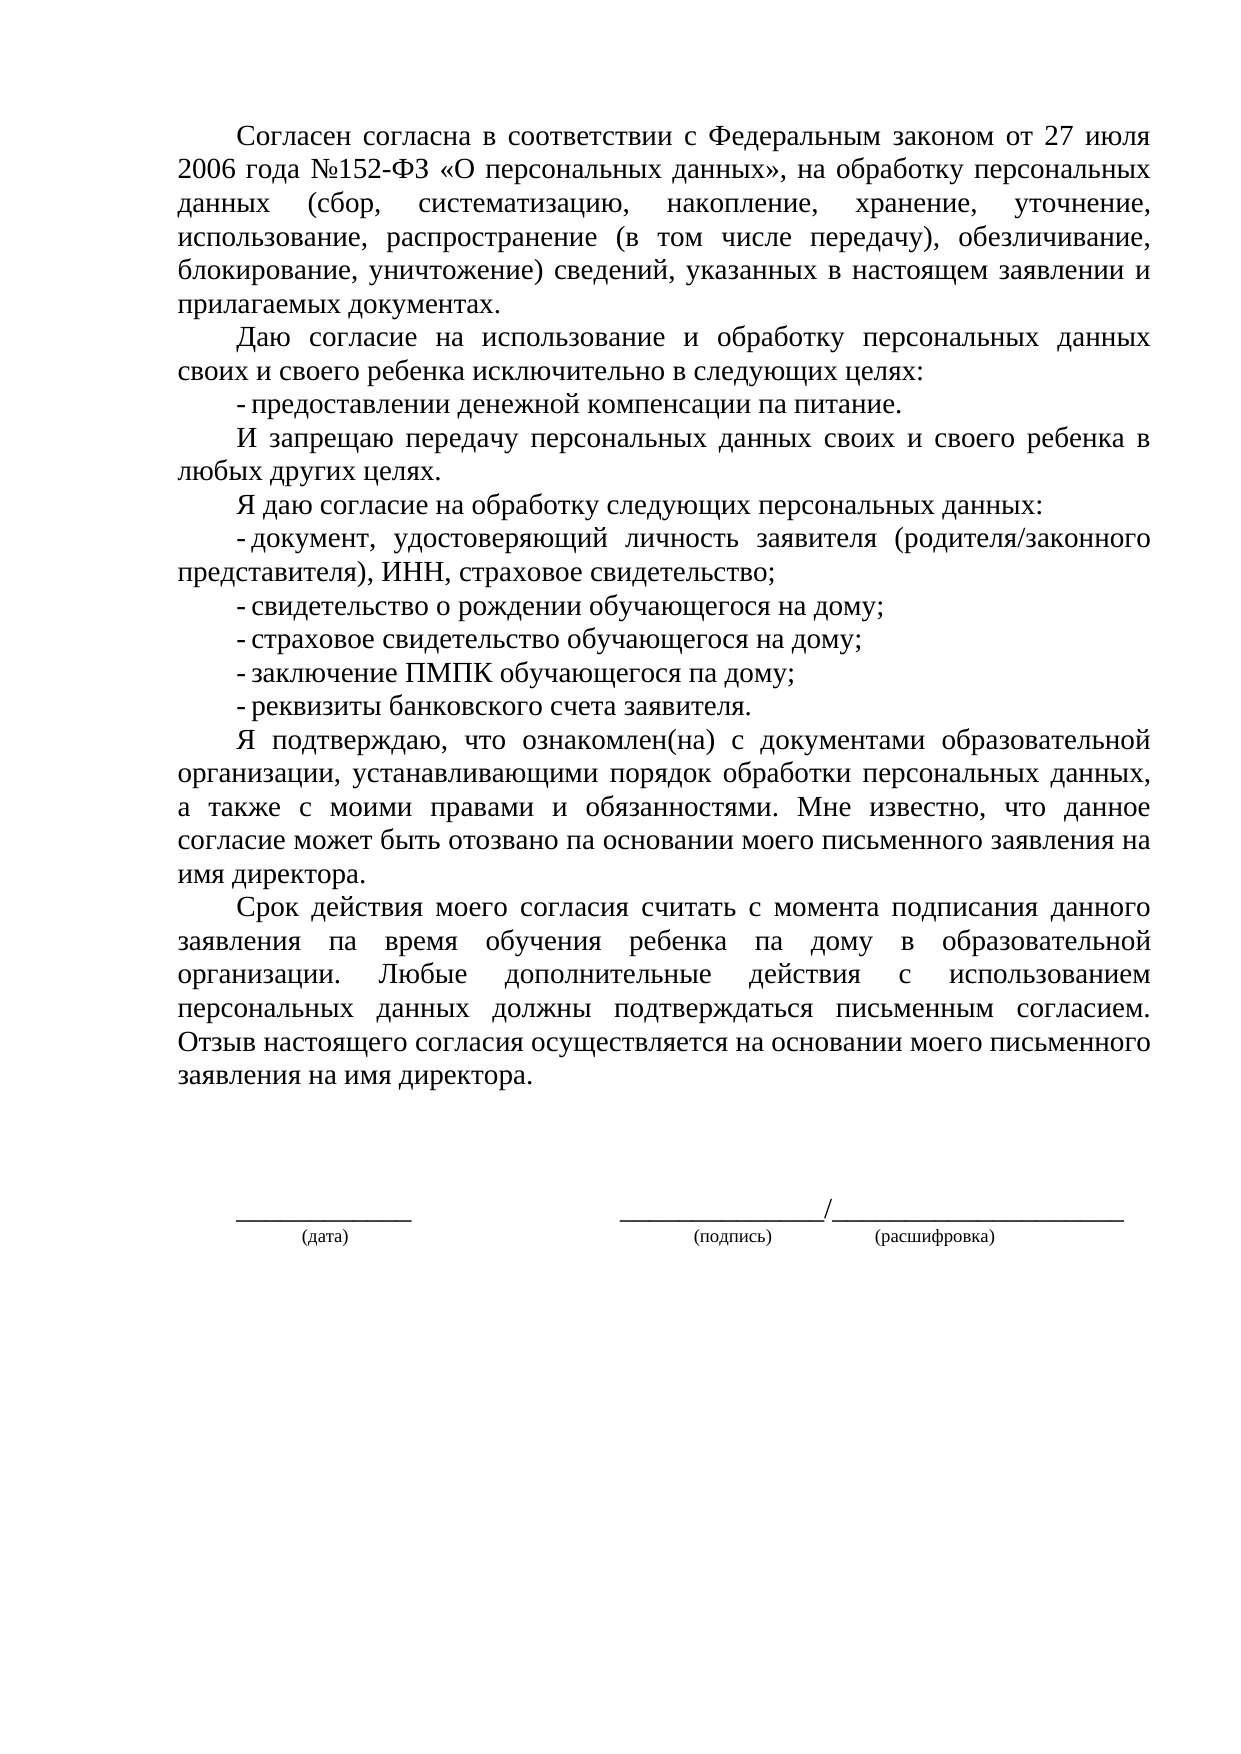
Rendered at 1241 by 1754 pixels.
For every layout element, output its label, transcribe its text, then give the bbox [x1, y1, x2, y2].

text - свидетельство о рождении обучающегося на дому; [177, 588, 1152, 621]
text И запрещаю передачу персональных данных своих и своего ребенка в любых других целях. [177, 420, 1152, 487]
text Даю согласие на использование и обработку персональных данных своих и своего ребенка исключительно в следующих целях: [177, 319, 1152, 386]
text Согласен согласна в соответствии с Федеральным законом от 27 июля 2006 года №152-ФЗ «О персональных данных», на обработку персональных данных (сбор, систематизацию, накопление, хранение, уточнение, использование, распространение (в том числе передачу), обезличивание, блокирование, уничтожение) сведений, указанных в настоящем заявлении и прилагаемых документах. [177, 118, 1152, 319]
text - заключение ПМПК обучающегося па дому; [177, 655, 1152, 688]
text - реквизиты банковского счета заявителя. [177, 688, 1152, 722]
text ____________ ______________/____________________ [177, 1191, 1152, 1225]
text Я подтверждаю, что ознакомлен(на) с документами образовательной организации, устанавливающими порядок обработки персональных данных, а также с моими правами и обязанностями. Мне известно, что данное согласие может быть отозвано па основании моего письменного заявления на имя директора. [177, 722, 1152, 889]
text Я даю согласие на обработку следующих персональных данных: [177, 487, 1152, 521]
text Срок действия моего согласия считать с момента подписания данного заявления па время обучения ребенка па дому в образовательной организации. Любые дополнительные действия с использованием персональных данных должны подтверждаться письменным согласием. Отзыв настоящего согласия осуществляется на основании моего письменного заявления на имя директора. [177, 889, 1152, 1091]
text (дата) (подпись) (расшифровка) [177, 1225, 1152, 1247]
text - документ, удостоверяющий личность заявителя (родителя/законного представителя), ИНН, страховое свидетельство; [177, 521, 1152, 588]
text - предоставлении денежной компенсации па питание. [177, 386, 1152, 420]
text - страховое свидетельство обучающегося на дому; [177, 621, 1152, 655]
